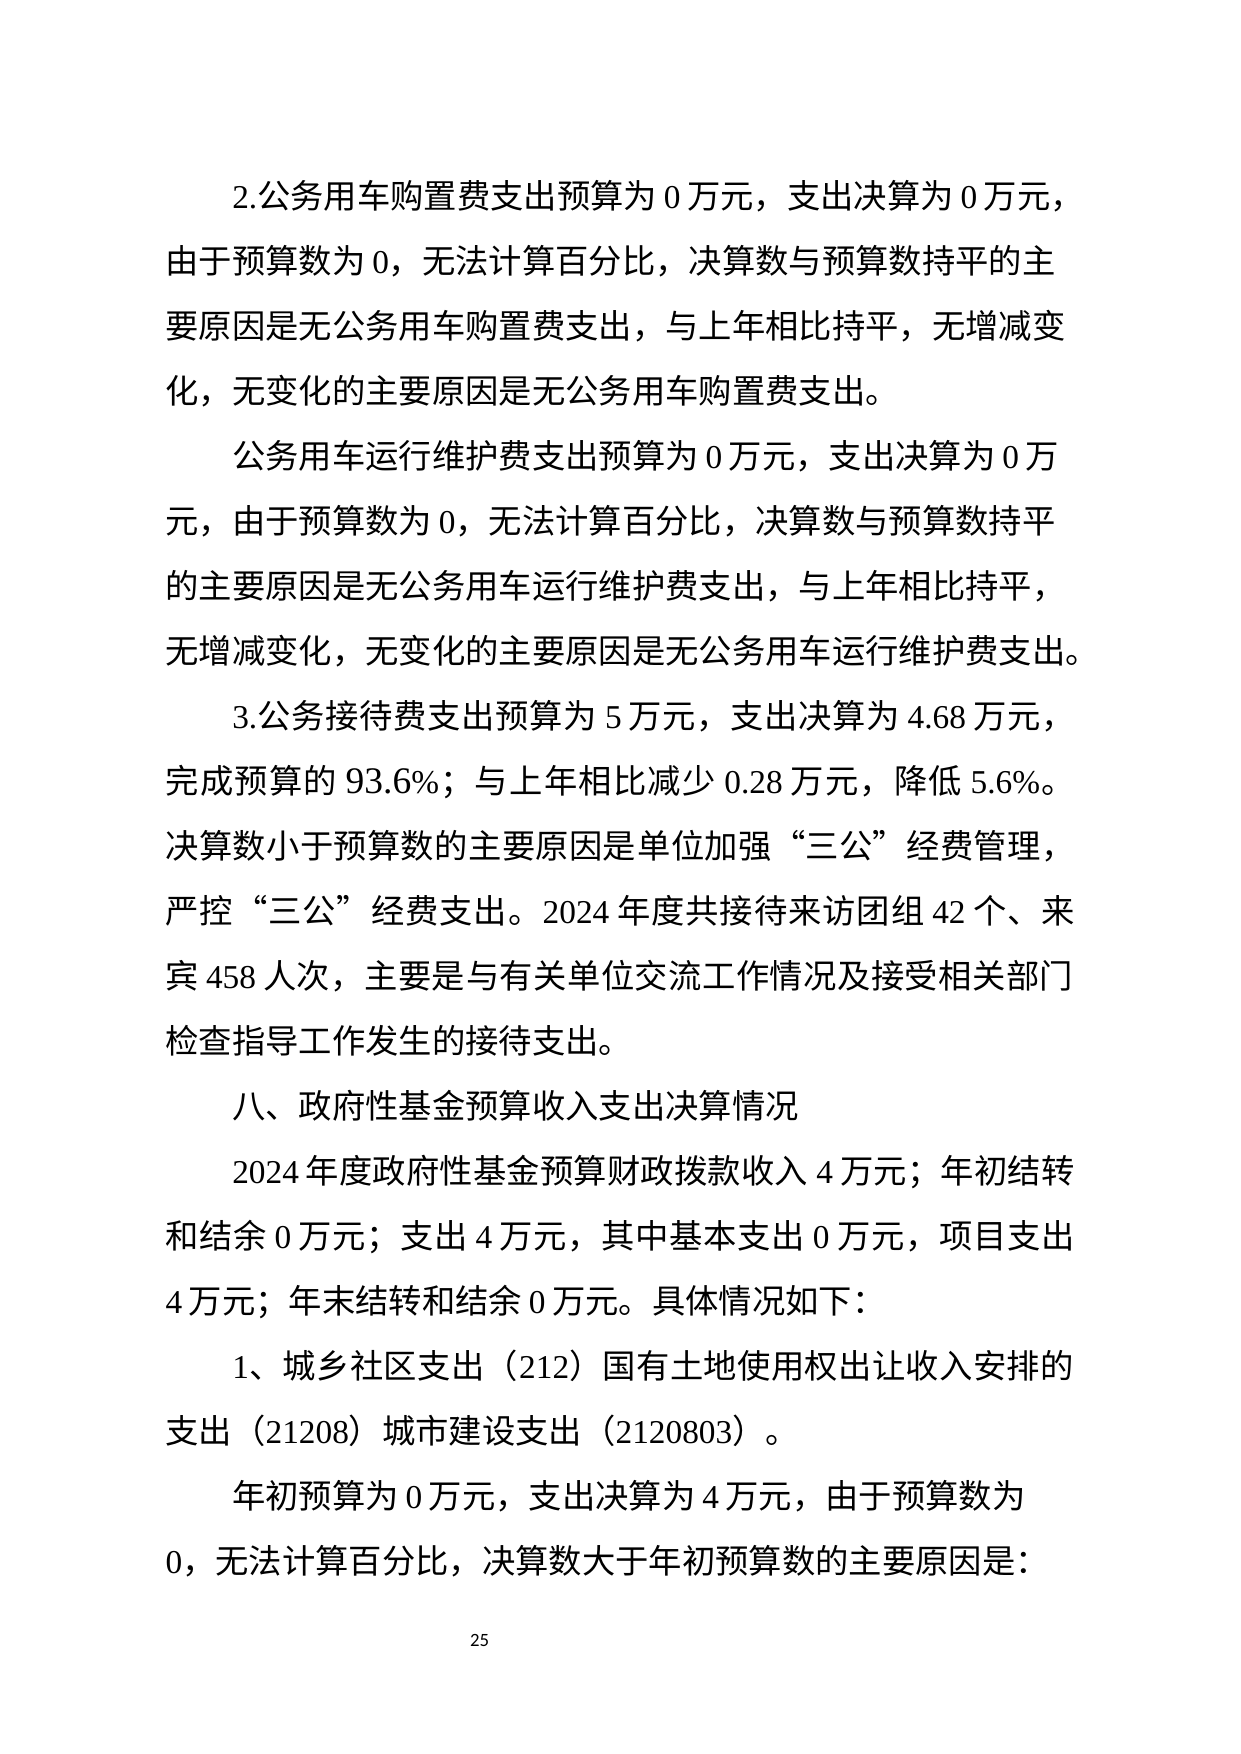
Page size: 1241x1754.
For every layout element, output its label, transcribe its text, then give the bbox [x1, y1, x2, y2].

text 2024年度政府性基金预算财政拨款收入4万元；年初结转和结余0万元；支出4万元，其中基本支出0万元，项目支出4万元；年末结转和结余0万元。具体情况如下： [165, 1137, 1075, 1332]
text 公务用车运行维护费支出预算为0万元，支出决算为0万元，由于预算数为0，无法计算百分比，决算数与预算数持平的主要原因是无公务用车运行维护费支出，与上年相比持平，无增减变化，无变化的主要原因是无公务用车运行维护费支出。 [165, 422, 1075, 682]
text 1、城乡社区支出（212）国有土地使用权出让收入安排的支出（21208）城市建设支出（2120803）。 [165, 1332, 1075, 1462]
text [165, 1462, 1075, 1592]
text 3.公务接待费支出预算为5万元，支出决算为4.68万元，完成预算的93.6%；与上年相比减少0.28万元，降低5.6%。决算数小于预算数的主要原因是单位加强“三公”经费管理，严控“三公”经费支出。2024年度共接待来访团组42个、来宾458人次，主要是与有关单位交流工作情况及接受相关部门检查指导工作发生的接待支出。 [165, 682, 1075, 1072]
text 2.公务用车购置费支出预算为0万元，支出决算为0万元，由于预算数为0，无法计算百分比，决算数与预算数持平的主要原因是无公务用车购置费支出，与上年相比持平，无增减变化，无变化的主要原因是无公务用车购置费支出。 [165, 162, 1075, 422]
text 八、政府性基金预算收入支出决算情况 [165, 1072, 1075, 1137]
